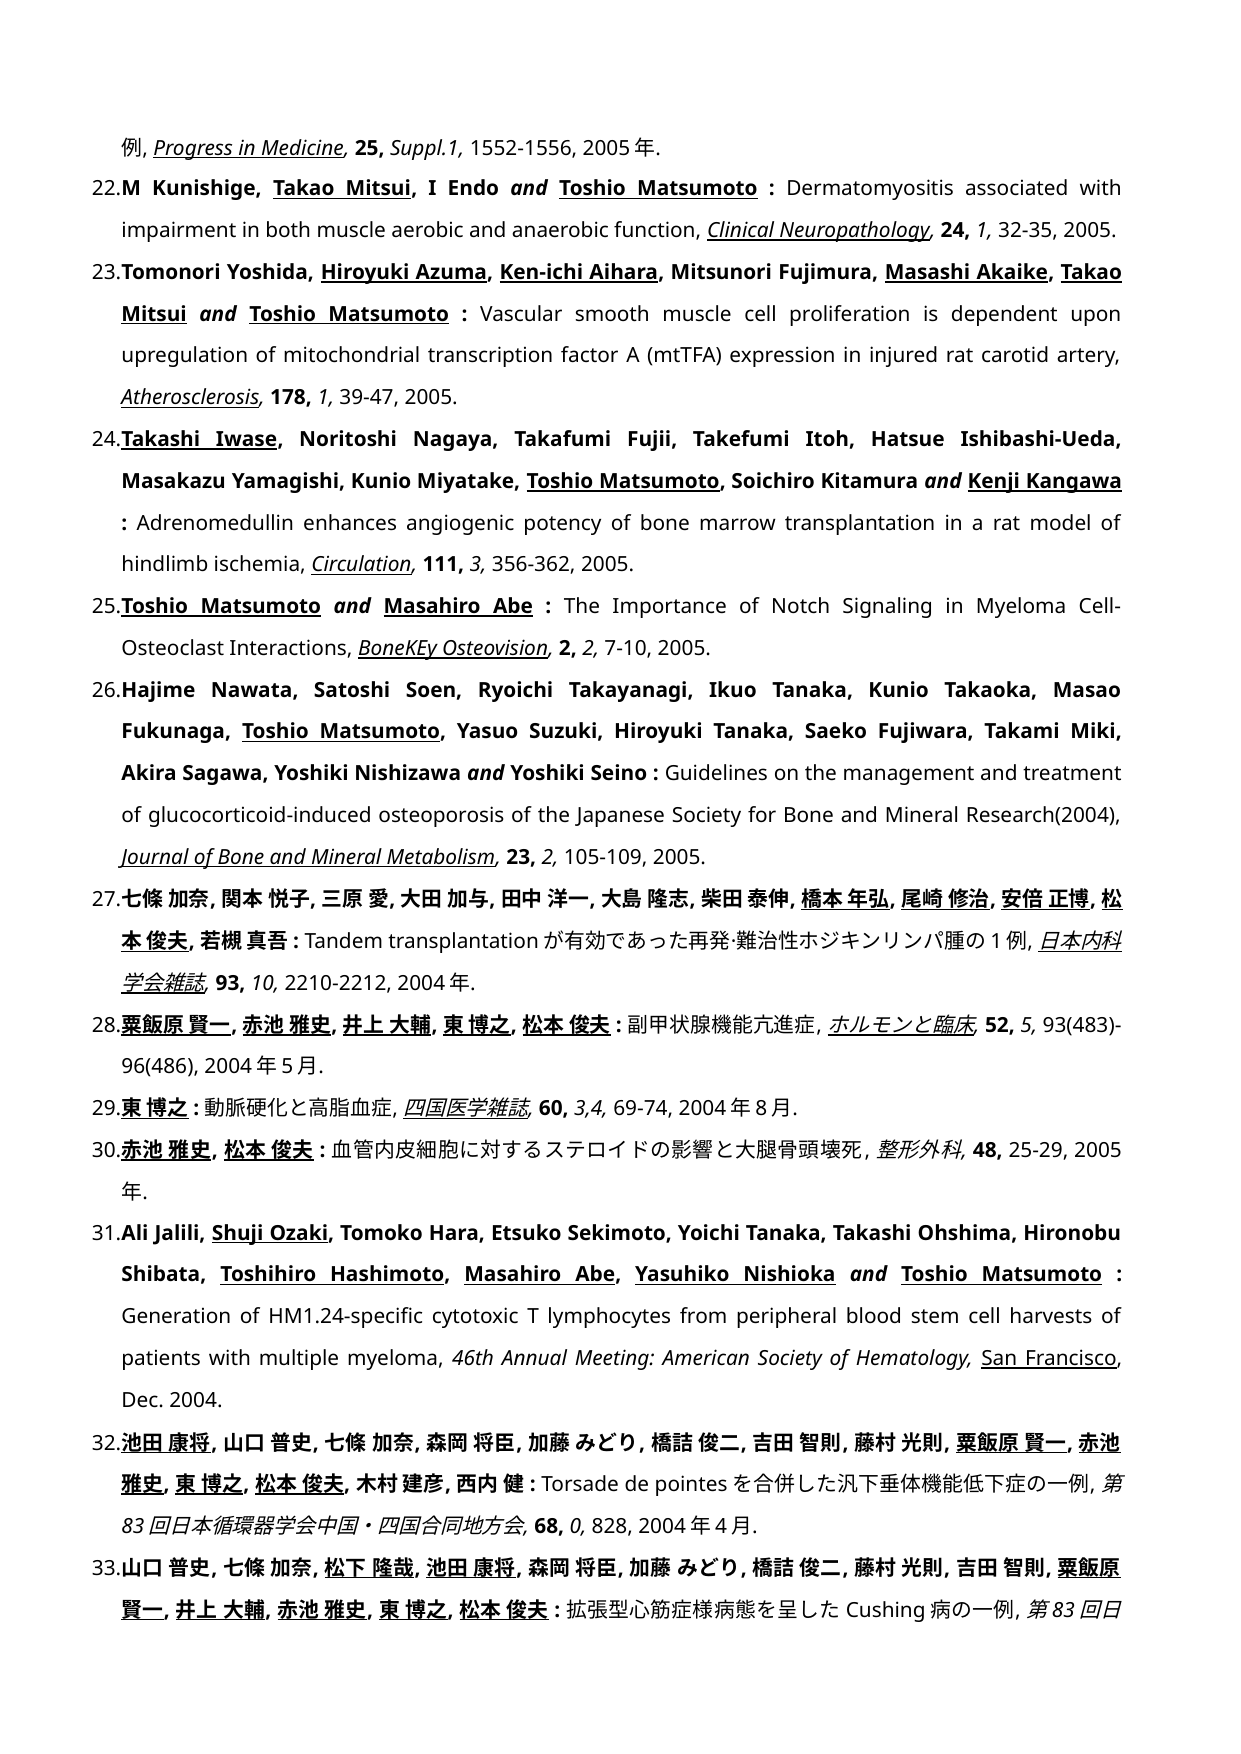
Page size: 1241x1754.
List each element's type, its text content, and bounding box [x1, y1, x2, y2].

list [92, 125, 1122, 167]
list Hajime Nawata, Satoshi Soen, Ryoichi Takayanagi, Ikuo Tanaka, Kunio Takaoka, Masao Fukunaga, Toshio Matsumoto, Yasuo Suzuki, Hiroyuki Tanaka, Saeko Fujiwara, Takami Miki, Akira Sagawa, Yoshiki Nishizawa and Yoshiki Seino : Guidelines on the management and treatment of glucocorticoid-induced osteoporosis of the Japanese Society for Bone and Mineral Research(2004), Journal of Bone and Mineral Metabolism, 23, 2, 105-109, 2005. [92, 668, 1122, 877]
list 池田 康将, 山口 普史, 七條 加奈, 森岡 将臣, 加藤 みどり, 橋詰 俊二, 吉田 智則, 藤村 光則, 粟飯原 賢一, 赤池 雅史, 東 博之, 松本 俊夫, 木村 建彦, 西内 健 : Torsade de pointesを合併した汎下垂体機能低下症の一例, 第83回日本循環器学会中国・四国合同地方会, 68, 0, 828, 2004年4月. [92, 1420, 1122, 1545]
list Takashi Iwase, Noritoshi Nagaya, Takafumi Fujii, Takefumi Itoh, Hatsue Ishibashi-Ueda, Masakazu Yamagishi, Kunio Miyatake, Toshio Matsumoto, Soichiro Kitamura and Kenji Kangawa : Adrenomedullin enhances angiogenic potency of bone marrow transplantation in a rat model of hindlimb ischemia, Circulation, 111, 3, 356-362, 2005. [92, 417, 1122, 584]
list 東 博之 : 動脈硬化と高脂血症, 四国医学雑誌, 60, 3,4, 69-74, 2004年8月. [92, 1086, 1122, 1128]
list 赤池 雅史, 松本 俊夫 : 血管内皮細胞に対するステロイドの影響と大腿骨頭壊死, 整形外科, 48, 25-29, 2005年. [92, 1128, 1122, 1211]
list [92, 1545, 1122, 1629]
list M Kunishige, Takao Mitsui, I Endo and Toshio Matsumoto : Dermatomyositis associated with impairment in both muscle aerobic and anaerobic function, Clinical Neuropathology, 24, 1, 32-35, 2005. [92, 167, 1122, 250]
list 七條 加奈, 関本 悦子, 三原 愛, 大田 加与, 田中 洋一, 大島 隆志, 柴田 泰伸, 橋本 年弘, 尾崎 修治, 安倍 正博, 松本 俊夫, 若槻 真吾 : Tandem transplantationが有効であった再発·難治性ホジキンリンパ腫の1例, 日本内科学会雑誌, 93, 10, 2210-2212, 2004年. [92, 877, 1122, 1002]
list Tomonori Yoshida, Hiroyuki Azuma, Ken-ichi Aihara, Mitsunori Fujimura, Masashi Akaike, Takao Mitsui and Toshio Matsumoto : Vascular smooth muscle cell proliferation is dependent upon upregulation of mitochondrial transcription factor A (mtTFA) expression in injured rat carotid artery, Atherosclerosis, 178, 1, 39-47, 2005. [92, 250, 1122, 417]
list Toshio Matsumoto and Masahiro Abe : The Importance of Notch Signaling in Myeloma Cell-Osteoclast Interactions, BoneKEy Osteovision, 2, 2, 7-10, 2005. [92, 584, 1122, 668]
list Ali Jalili, Shuji Ozaki, Tomoko Hara, Etsuko Sekimoto, Yoichi Tanaka, Takashi Ohshima, Hironobu Shibata, Toshihiro Hashimoto, Masahiro Abe, Yasuhiko Nishioka and Toshio Matsumoto : Generation of HM1.24-specific cytotoxic T lymphocytes from peripheral blood stem cell harvests of patients with multiple myeloma, 46th Annual Meeting: American Society of Hematology, San Francisco, Dec. 2004. [92, 1211, 1122, 1420]
list 粟飯原 賢一, 赤池 雅史, 井上 大輔, 東 博之, 松本 俊夫 : 副甲状腺機能亢進症, ホルモンと臨床, 52, 5, 93(483)-96(486), 2004年5月. [92, 1002, 1122, 1086]
